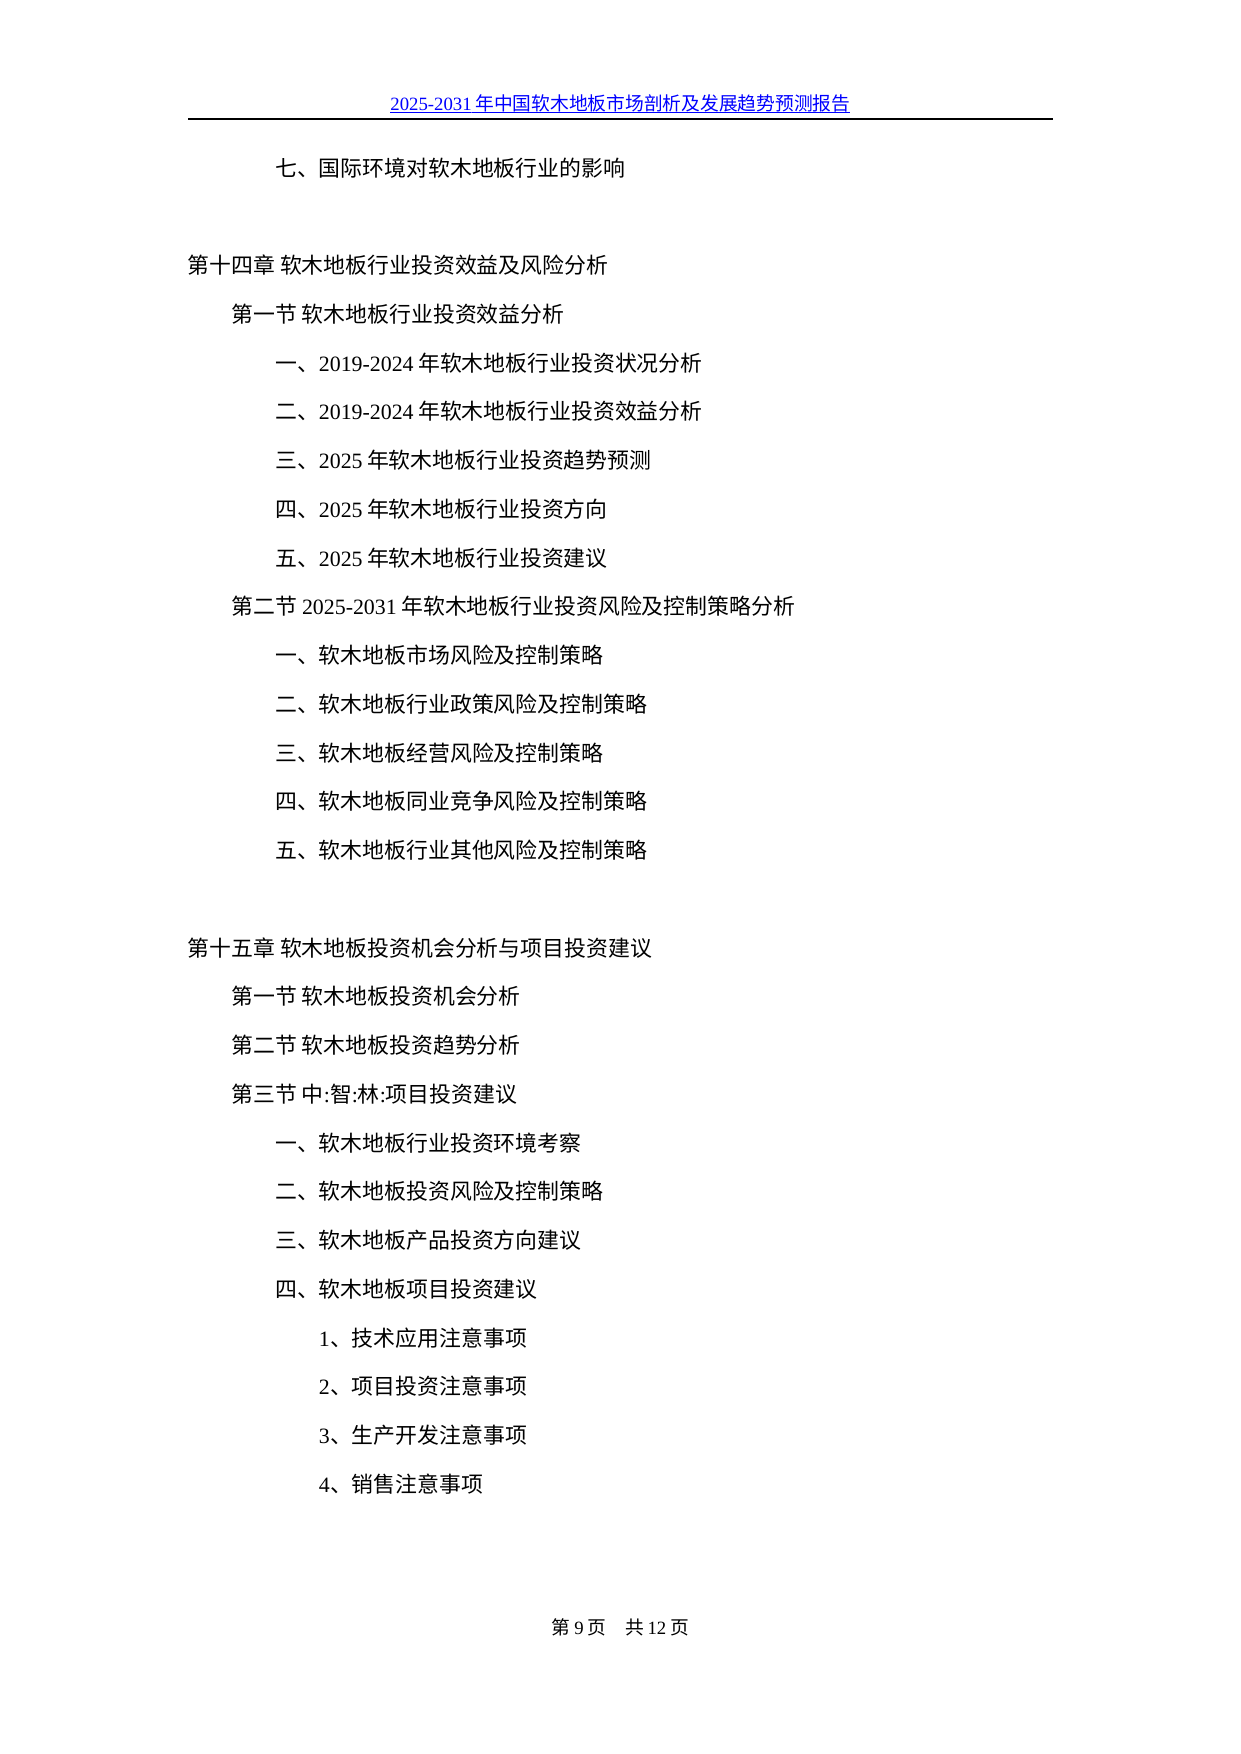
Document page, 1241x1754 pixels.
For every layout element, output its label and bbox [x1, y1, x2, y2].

text [187, 150, 1053, 1499]
